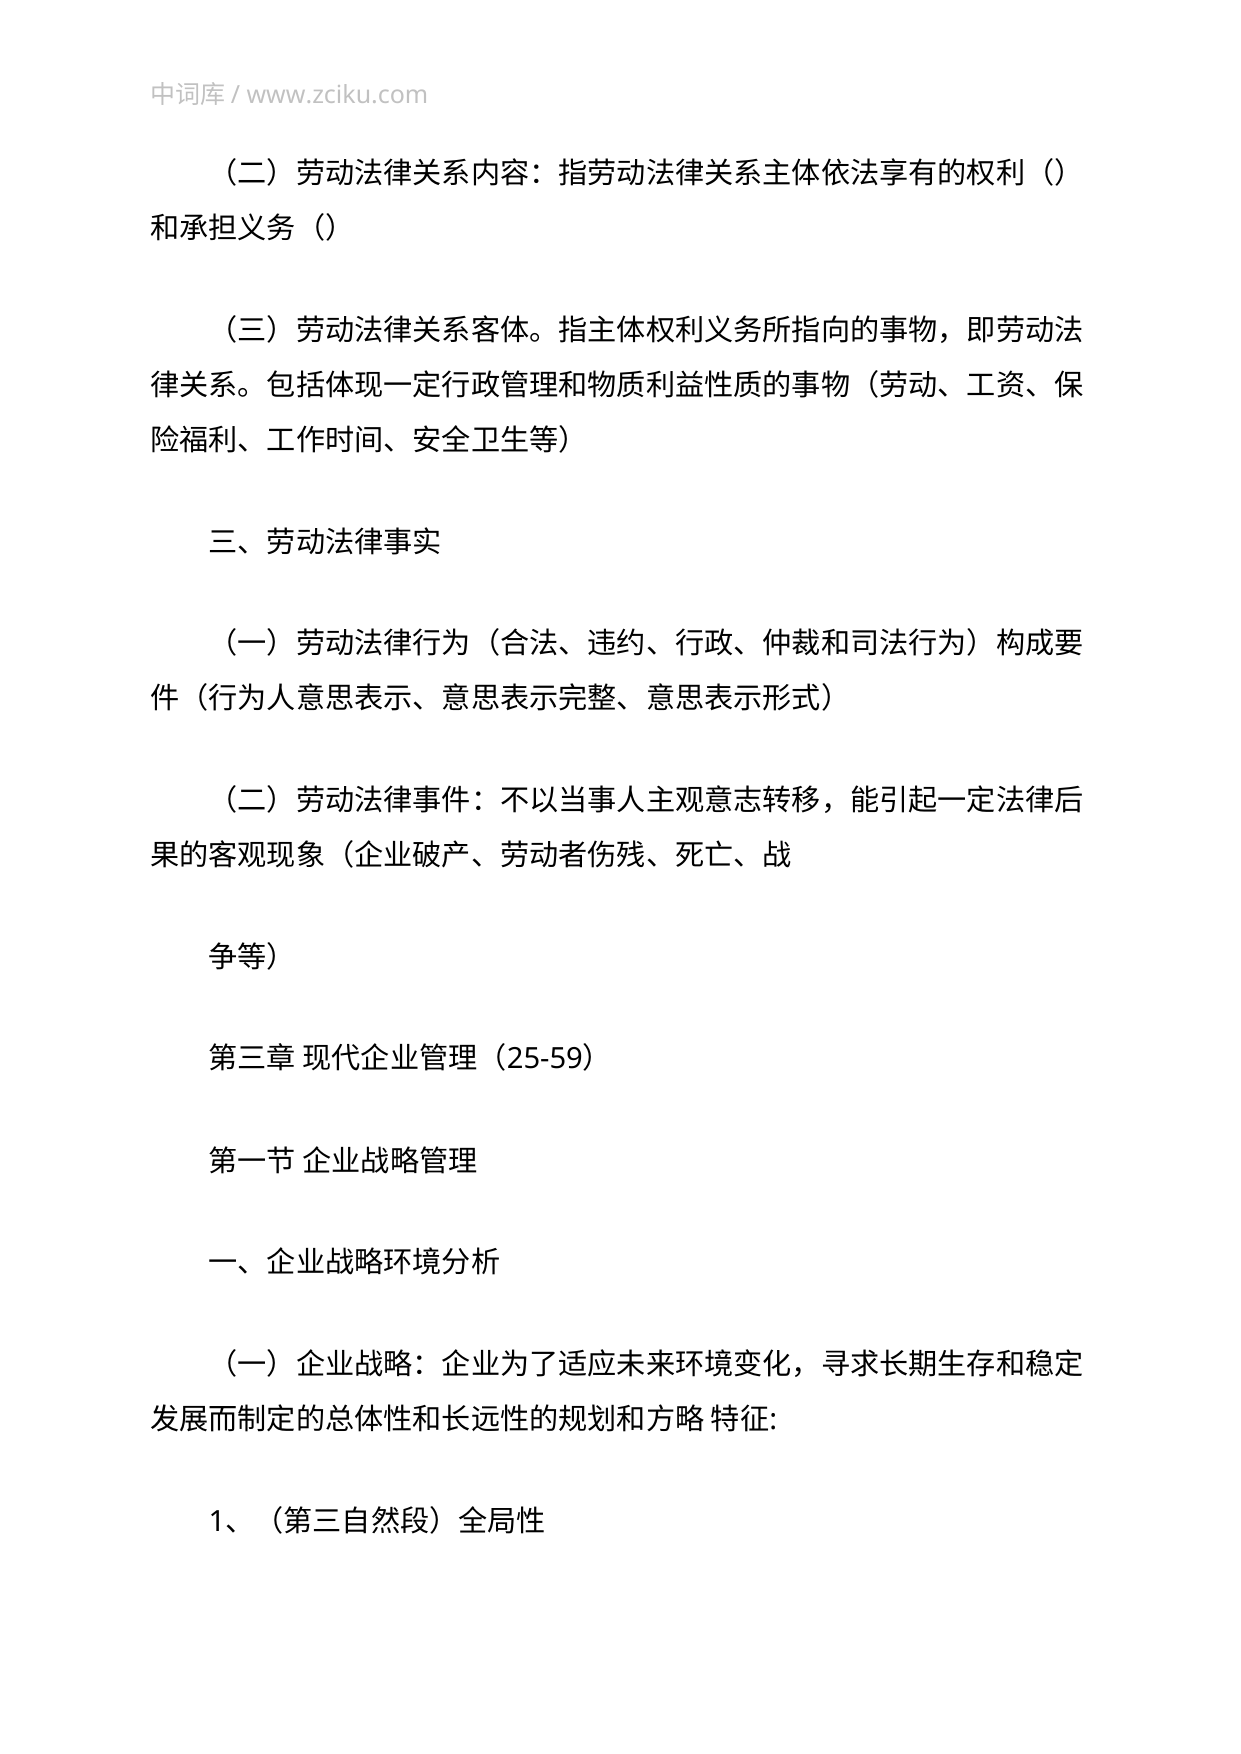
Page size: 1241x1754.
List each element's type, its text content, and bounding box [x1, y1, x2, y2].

text （二）劳动法律关系内容：指劳动法律关系主体依法享有的权利（）和承担义务（） [150, 150, 1090, 247]
text （三）劳动法律关系客体。指主体权利义务所指向的事物，即劳动法律关系。包括体现一定行政管理和物质利益性质的事物（劳动、工资、保险福利、工作时间、安全卫生等） [150, 307, 1090, 459]
text 第三章 现代企业管理（25-59） [150, 1035, 1090, 1077]
text （一）企业战略：企业为了适应未来环境变化，寻求长期生存和稳定发展而制定的总体性和长远性的规划和方略 特征: [150, 1341, 1090, 1438]
text （一）劳动法律行为（合法、违约、行政、仲裁和司法行为）构成要件（行为人意思表示、意思表示完整、意思表示形式） [150, 620, 1090, 717]
text 第一节 企业战略管理 [150, 1137, 1090, 1179]
text 1、（第三自然段）全局性 [150, 1497, 1090, 1540]
text （二）劳动法律事件：不以当事人主观意志转移，能引起一定法律后果的客观现象（企业破产、劳动者伤残、死亡、战 [150, 777, 1090, 874]
text 一、企业战略环境分析 [150, 1239, 1090, 1281]
text 争等） [150, 933, 1090, 976]
text 三、劳动法律事实 [150, 518, 1090, 561]
